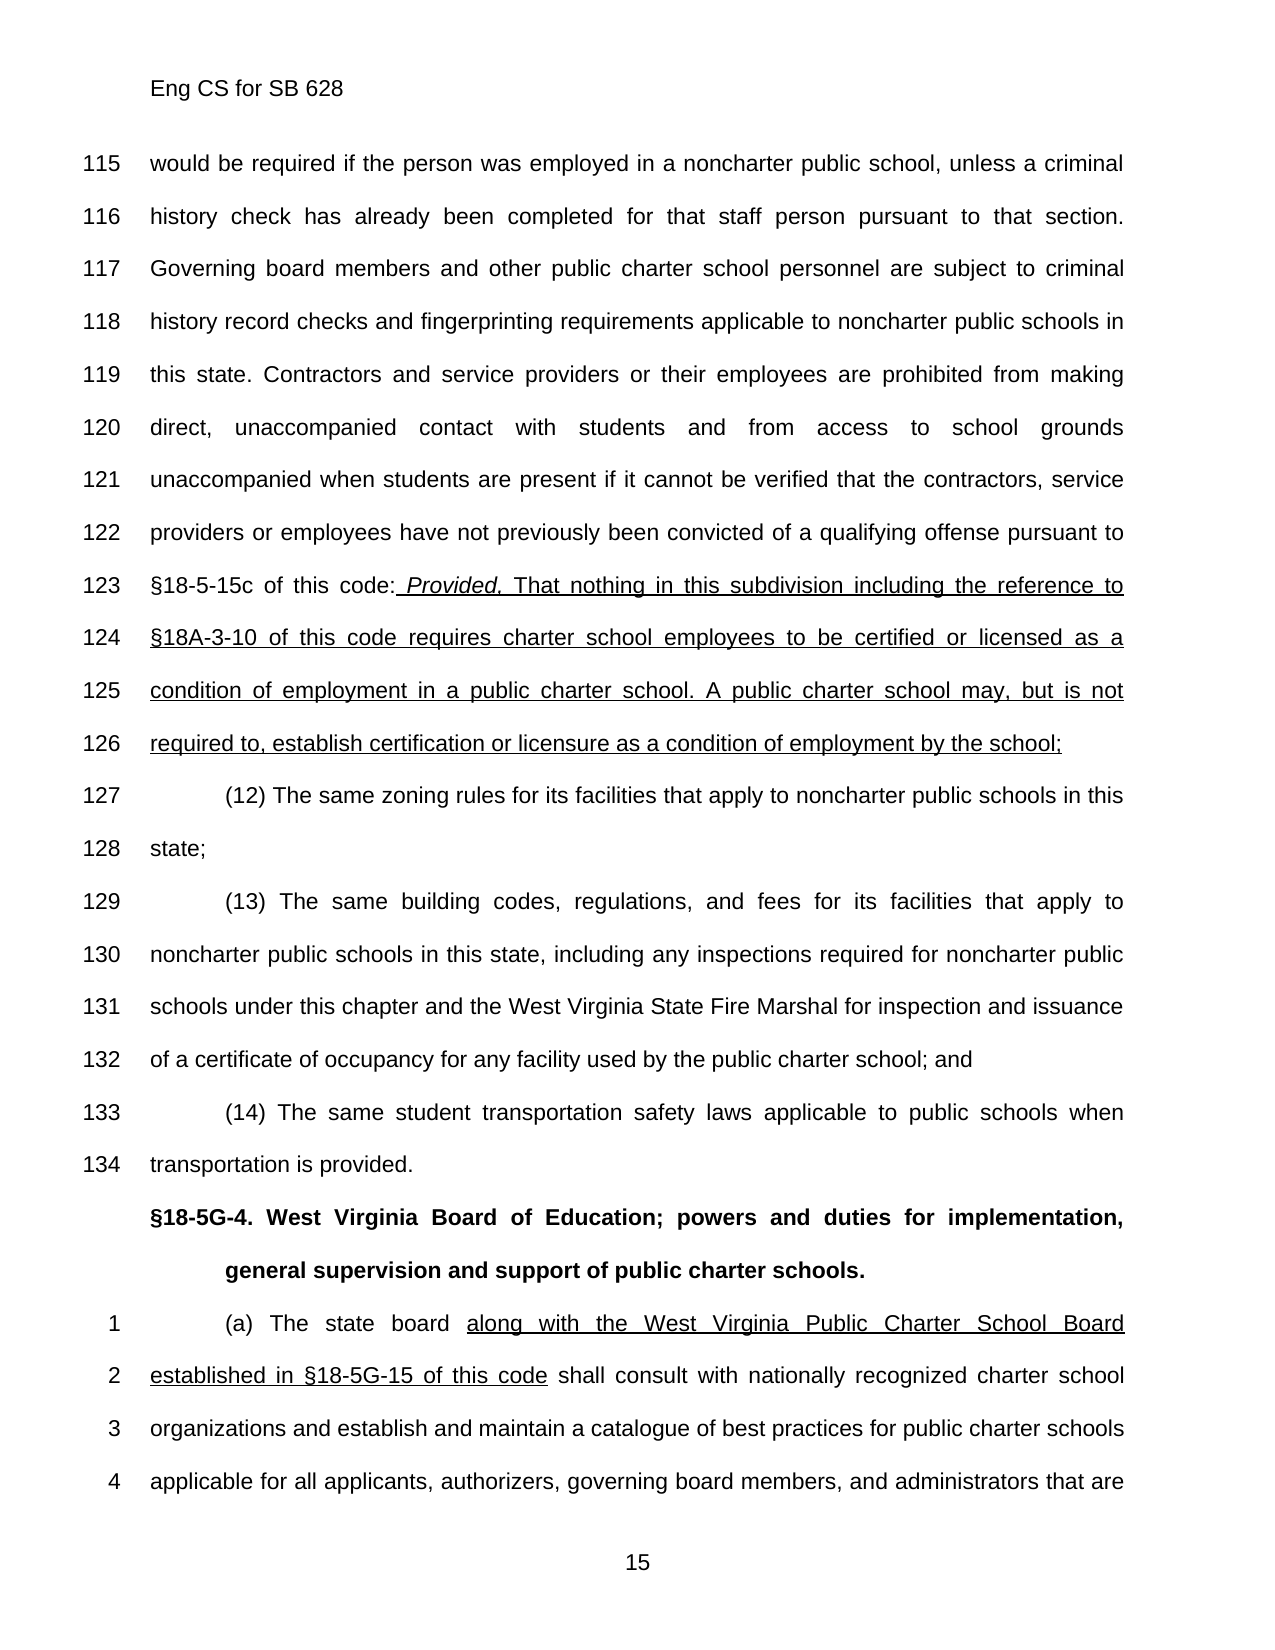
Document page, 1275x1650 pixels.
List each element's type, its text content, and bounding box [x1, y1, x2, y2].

text (13) The same building codes, regulations, and fees for its facilities that apply to noncharter public schools in this state, including any inspections required for noncharter public schools under this chapter and the West Virginia State Fire Marshal for inspection and issuance of a certificate of occupancy for any facility used by the public charter school; and [150, 888, 1125, 1072]
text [150, 1309, 1125, 1494]
text (14) The same student transportation safety laws applicable to public schools when transportation is provided. [150, 1099, 1125, 1178]
subtitle §18-5G-4. West Virginia Board of Education; powers and duties for implementation, general supervision and support of public charter schools. [150, 1204, 1125, 1283]
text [150, 150, 1125, 756]
text (12) The same zoning rules for its facilities that apply to noncharter public schools in this state; [150, 782, 1125, 862]
